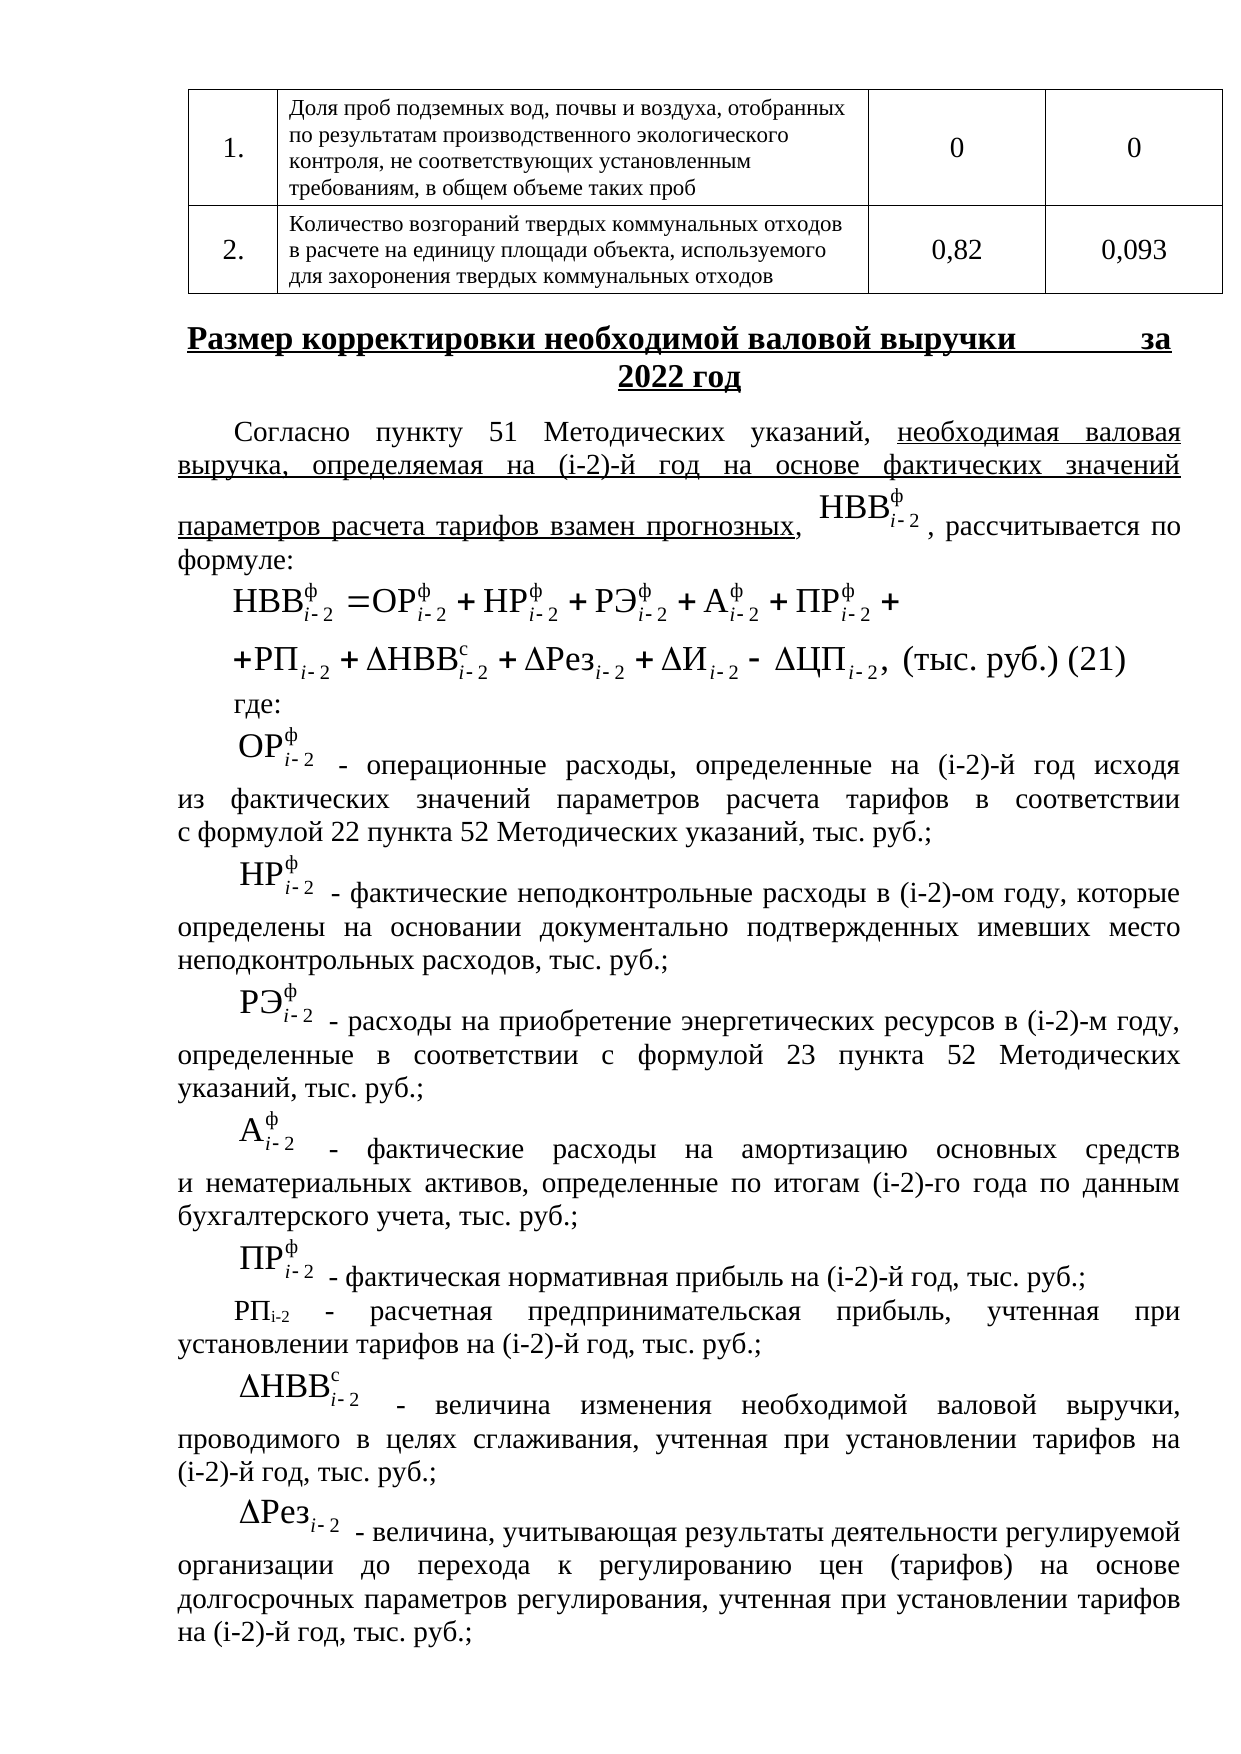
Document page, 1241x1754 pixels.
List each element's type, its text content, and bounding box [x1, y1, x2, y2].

text где: [177, 686, 1181, 720]
table_cell 0,093 [1046, 206, 1222, 293]
text Размер корректировки необходимой валовой выручки за 2022 год [177, 318, 1181, 394]
text - расходы на приобретение энергетических ресурсов в (i-2)-м году, определенные в соответствии с формулой 23 пункта 52 Методических указаний, тыс. руб.; [177, 976, 1181, 1104]
text - фактические расходы на амортизацию основных средств и нематериальных активов, определенные по итогам (i-2)-го года по данным бухгалтерского учета, тыс. руб.; [177, 1104, 1181, 1232]
text - фактические неподконтрольные расходы в (i-2)-ом году, которые определены на основании документально подтвержденных имевших место неподконтрольных расходов, тыс. руб.; [177, 848, 1181, 976]
text - операционные расходы, определенные на (i-2)-й год исходя из фактических значений параметров расчета тарифов в соответствии с формулой 22 пункта 52 Методических указаний, тыс. руб.; [177, 720, 1181, 848]
table_cell 1. [189, 90, 277, 205]
table_cell 2. [189, 206, 277, 293]
text - фактическая нормативная прибыль на (i-2)-й год, тыс. руб.; [177, 1232, 1181, 1293]
table_cell 0 [1046, 90, 1222, 205]
table_cell 0,82 [869, 206, 1045, 293]
text Согласно пункту 51 Методических указаний, необходимая валовая выручка, определяемая на (i-2)-й год на основе фактических значений параметров расчета тарифов взамен прогнозных, , рассчитывается по формуле: [177, 477, 1181, 575]
text Согласно пункту 51 Методических указаний, необходимая валовая выручка, определяемая на (i-2)-й год на основе фактических значений параметров расчета тарифов взамен прогнозных, , рассчитывается по формуле: [177, 414, 1181, 476]
text - величина изменения необходимой валовой выручки, проводимого в целях сглаживания, учтенная при установлении тарифов на (i-2)-й год, тыс. руб.; [177, 1360, 1181, 1488]
table_cell 0 [869, 90, 1045, 205]
table_cell Количество возгораний твердых коммунальных отходов в расчете на единицу площади объекта, используемого для захоронения твердых коммунальных отходов [278, 206, 868, 293]
table_cell Доля проб подземных вод, почвы и воздуха, отобранных по результатам производственного экологического контроля, не соответствующих установленным требованиям, в общем объеме таких проб [278, 90, 868, 205]
text - величина, учитывающая результаты деятельности регулируемой организации до перехода к регулированию цен (тарифов) на основе долгосрочных параметров регулирования, учтенная при установлении тарифов на (i-2)-й год, тыс. руб.; [177, 1488, 1181, 1648]
text РПi-2 - расчетная предпринимательская прибыль, учтенная при установлении тарифов на (i-2)-й год, тыс. руб.; [177, 1293, 1181, 1360]
